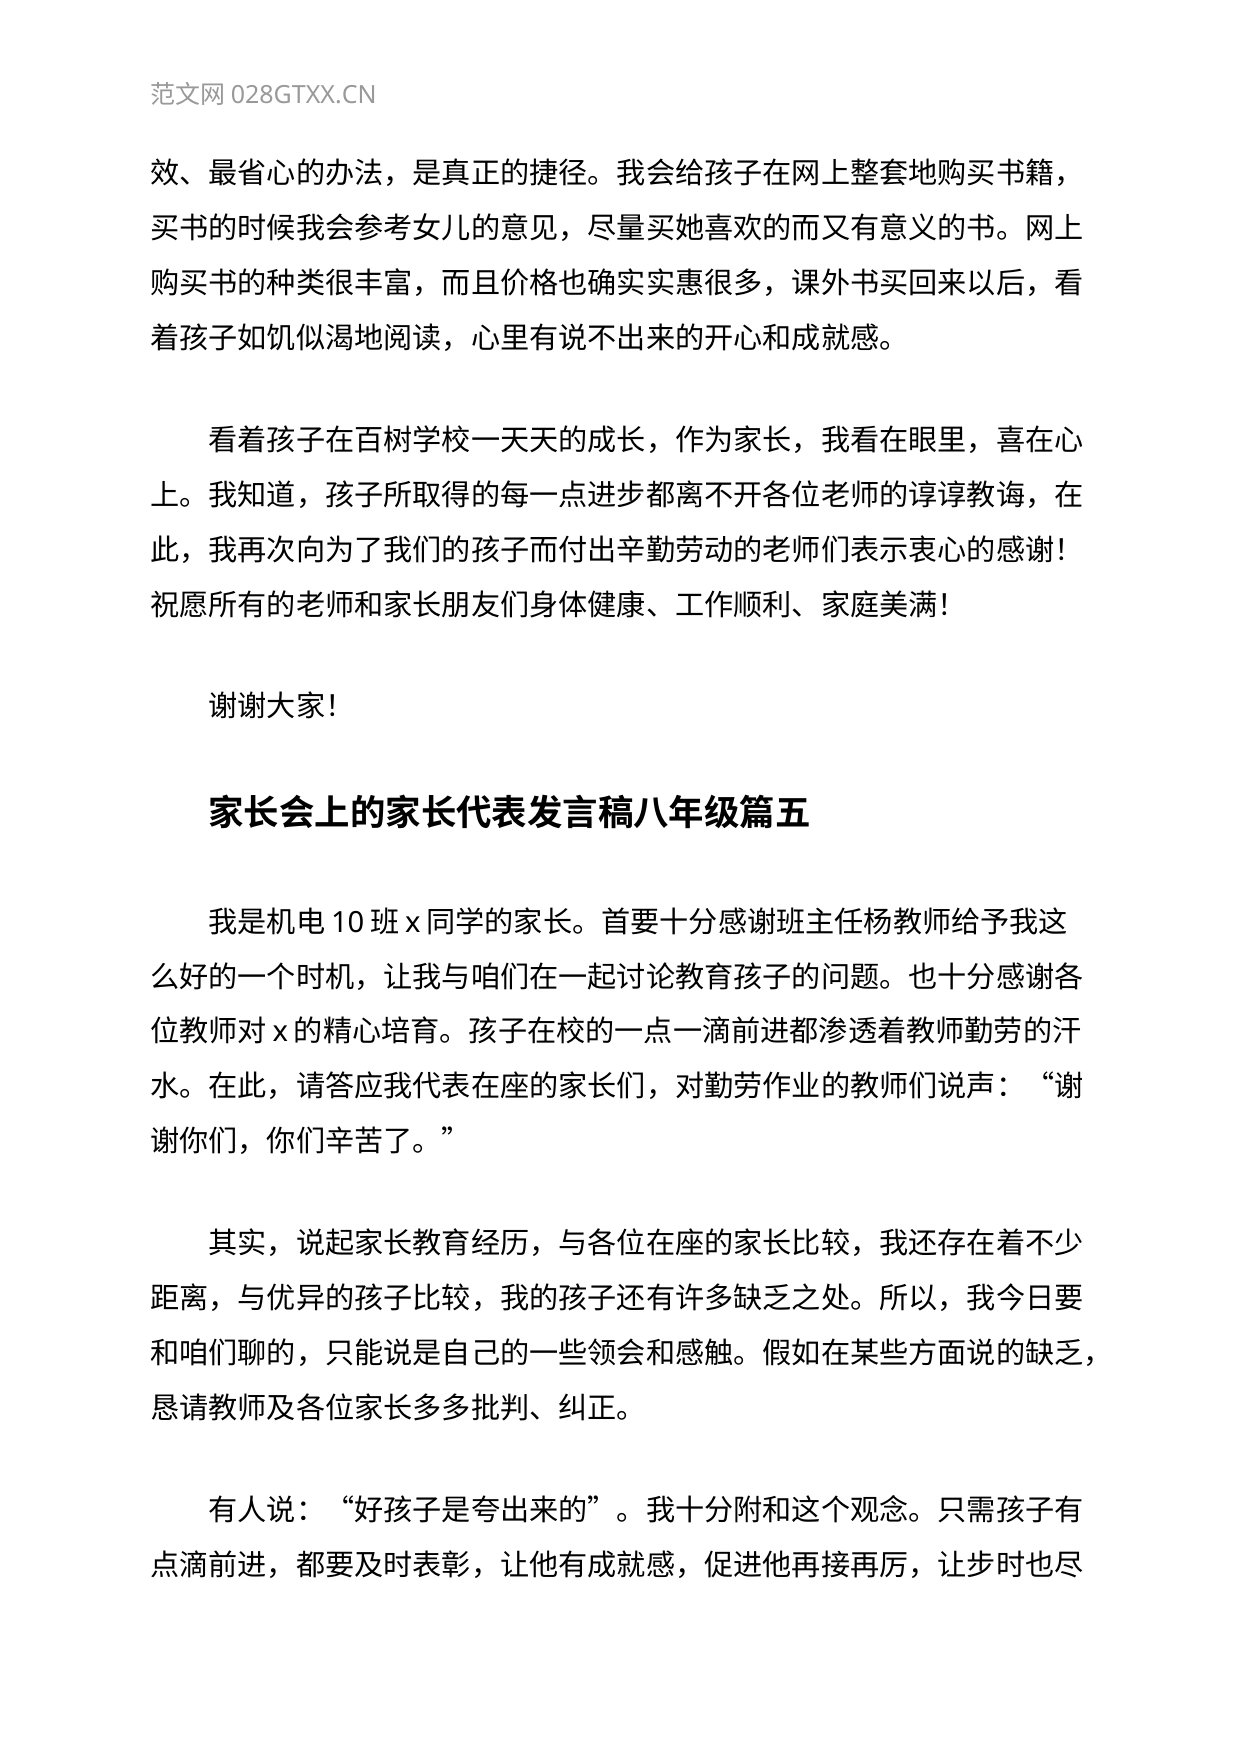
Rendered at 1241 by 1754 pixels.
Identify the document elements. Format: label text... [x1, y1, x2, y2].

text 家长会上的家长代表发言稿八年级篇五 [150, 785, 1090, 836]
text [150, 150, 1090, 357]
text 谢谢大家！ [150, 683, 1090, 725]
text 看着孩子在百树学校一天天的成长，作为家长，我看在眼里，喜在心上。我知道，孩子所取得的每一点进步都离不开各位老师的谆谆教诲，在此，我再次向为了我们的孩子而付出辛勤劳动的老师们表示衷心的感谢！祝愿所有的老师和家长朋友们身体健康、工作顺利、家庭美满！ [150, 416, 1090, 623]
text 其实，说起家长教育经历，与各位在座的家长比较，我还存在着不少距离，与优异的孩子比较，我的孩子还有许多缺乏之处。所以，我今日要和咱们聊的，只能说是自己的一些领会和感触。假如在某些方面说的缺乏，恳请教师及各位家长多多批判、纠正。 [150, 1220, 1090, 1427]
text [150, 1486, 1090, 1583]
text 我是机电10班x同学的家长。首要十分感谢班主任杨教师给予我这么好的一个时机，让我与咱们在一起讨论教育孩子的问题。也十分感谢各位教师对x的精心培育。孩子在校的一点一滴前进都渗透着教师勤劳的汗水。在此，请答应我代表在座的家长们，对勤劳作业的教师们说声：“谢谢你们，你们辛苦了。” [150, 898, 1090, 1160]
